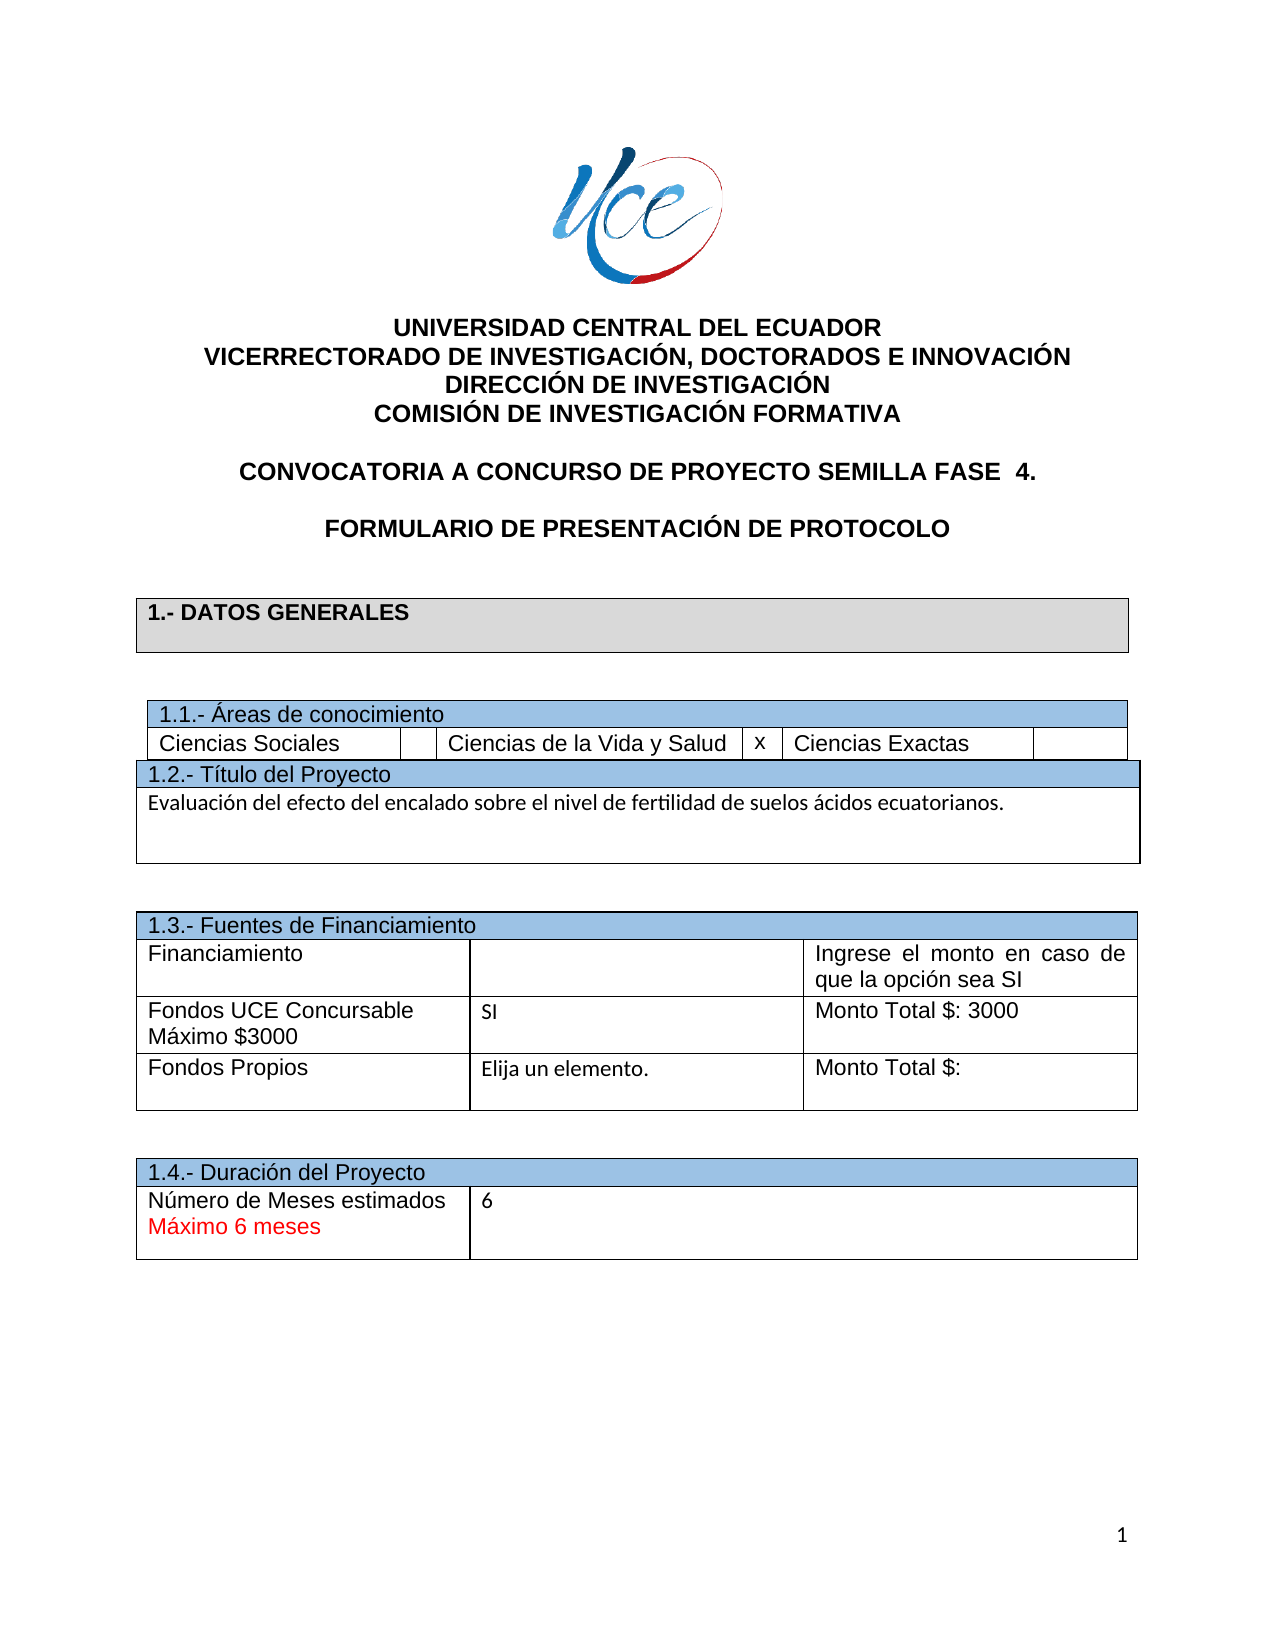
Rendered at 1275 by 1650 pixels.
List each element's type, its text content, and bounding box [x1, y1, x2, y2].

table_cell Ciencias Exactas [783, 728, 1033, 758]
text DIRECCIÓN DE INVESTIGACIÓN [148, 370, 1127, 399]
text VICERRECTORADO DE INVESTIGACIÓN, DOCTORADOS E INNOVACIÓN [148, 342, 1127, 370]
table_header 1.1.- Áreas de conocimiento [148, 701, 1127, 727]
table_cell Monto Total $: 3000 [804, 997, 1137, 1053]
table_cell Ciencias de la Vida y Salud [437, 728, 742, 758]
table_cell [401, 728, 436, 758]
text COMISIÓN DE INVESTIGACIÓN FORMATIVA [148, 399, 1127, 428]
table_cell Fondos UCE Concursable Máximo $3000 [137, 997, 469, 1053]
table_cell [471, 940, 803, 996]
table_cell x [743, 728, 782, 758]
table_cell Evaluación del efecto del encalado sobre el nivel de fertilidad de suelos ácidos ecuatorianos. [137, 788, 1139, 863]
text CONVOCATORIA A CONCURSO DE PROYECTO SEMILLA FASE 4. [148, 457, 1127, 485]
text FORMULARIO DE PRESENTACIÓN DE PROTOCOLO [148, 514, 1127, 543]
table_header 1.4.- Duración del Proyecto [137, 1159, 1137, 1186]
table_header 1.3.- Fuentes de Financiamiento [137, 913, 1137, 939]
table_cell Monto Total $: [804, 1054, 1137, 1110]
table_cell [1034, 728, 1127, 758]
table_header 1.2.- Título del Proyecto [137, 761, 1139, 787]
table_cell Ingrese el monto en caso de que la opción sea SI [804, 940, 1137, 996]
text UNIVERSIDAD CENTRAL DEL ECUADOR [148, 313, 1127, 342]
table_header 1.- DATOS GENERALES [137, 599, 1128, 652]
table_cell Fondos Propios [137, 1054, 469, 1110]
table_cell Número de Meses estimados Máximo 6 meses [137, 1187, 469, 1259]
table_cell Financiamiento [137, 940, 469, 996]
table_cell Ciencias Sociales [148, 728, 400, 758]
picture [552, 147, 723, 284]
